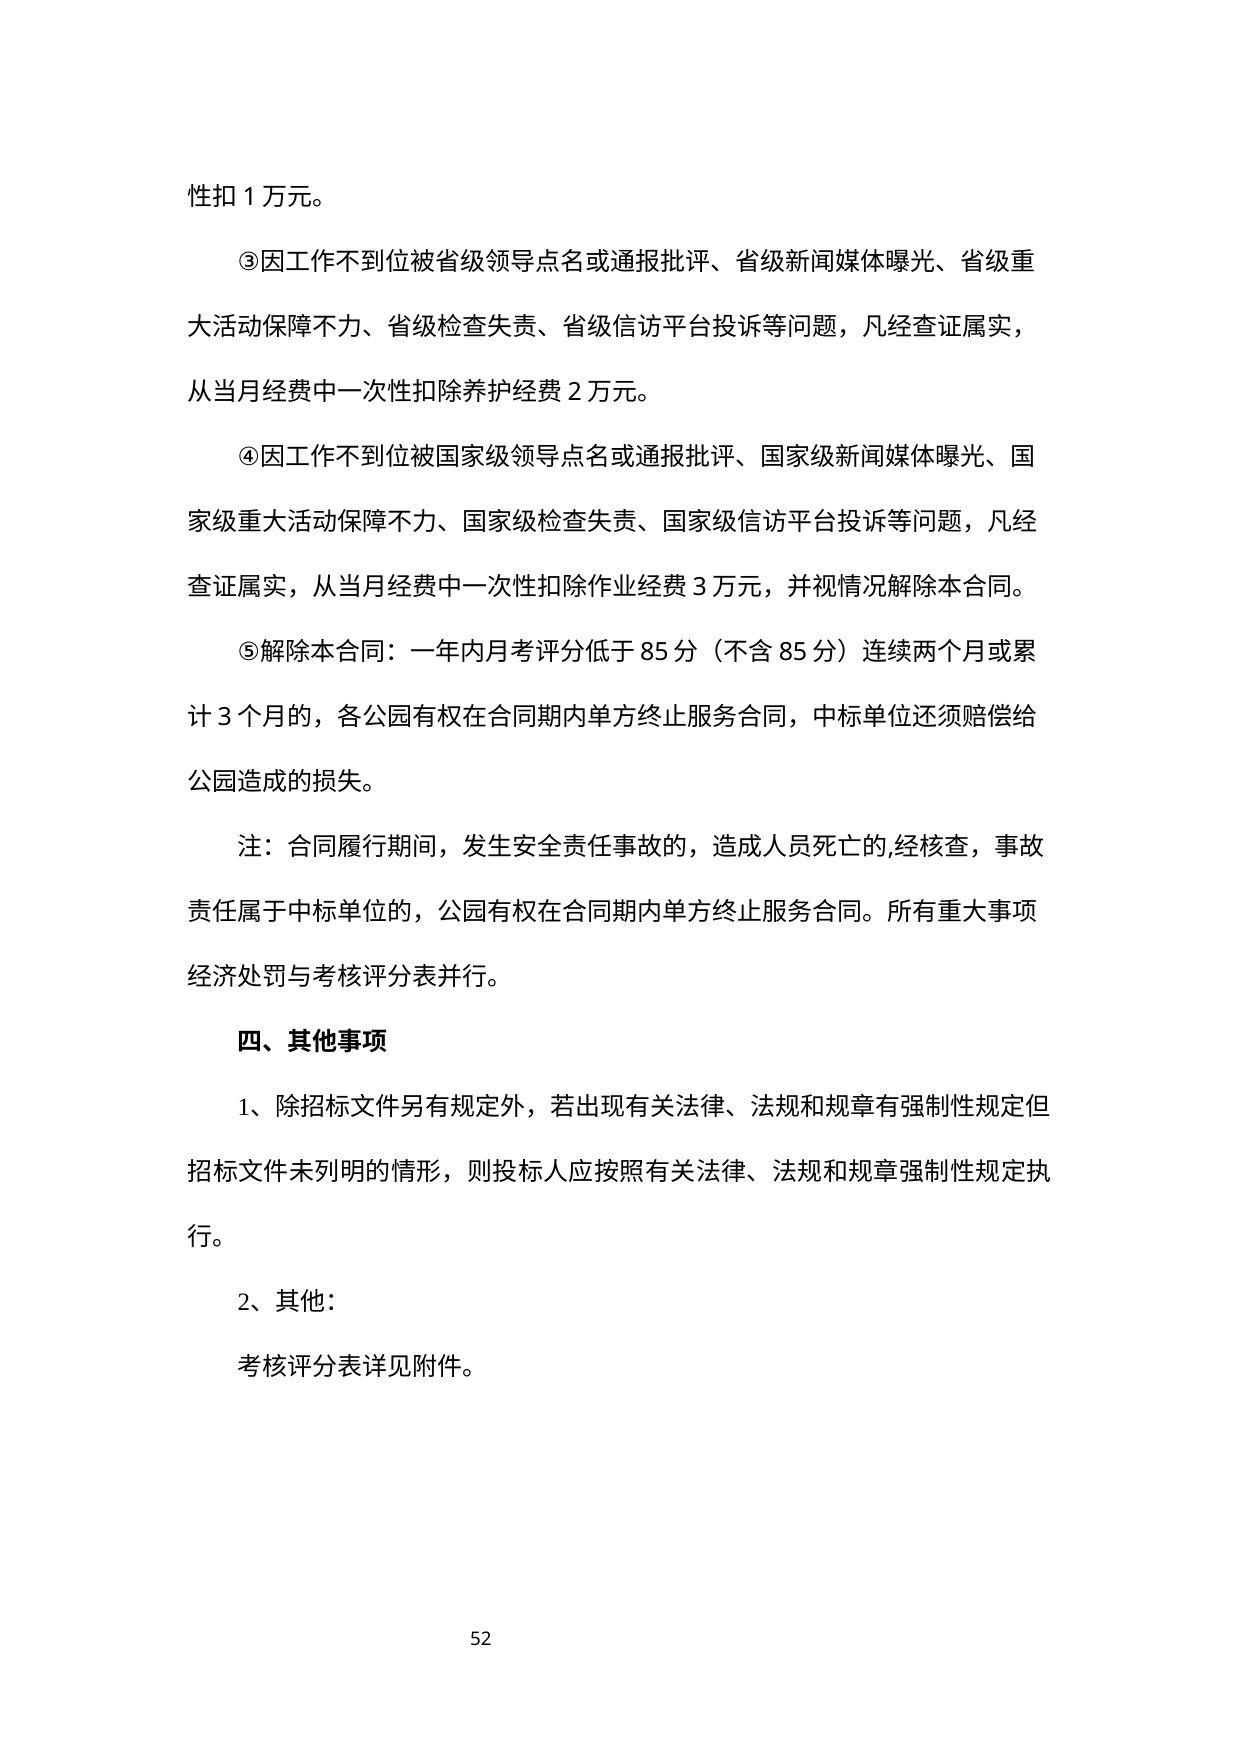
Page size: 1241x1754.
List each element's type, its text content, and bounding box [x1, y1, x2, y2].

text 注：合同履行期间，发生安全责任事故的，造成人员死亡的,经核查，事故责任属于中标单位的，公园有权在合同期内单方终止服务合同。所有重大事项经济处罚与考核评分表并行。 [187, 812, 1053, 1007]
text ③因工作不到位被省级领导点名或通报批评、省级新闻媒体曝光、省级重大活动保障不力、省级检查失责、省级信访平台投诉等问题，凡经查证属实，从当月经费中一次性扣除养护经费2万元。 [187, 227, 1053, 422]
text 考核评分表详见附件。 [187, 1332, 1053, 1397]
text 2、其他： [187, 1267, 1053, 1332]
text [187, 162, 1053, 227]
text ④因工作不到位被国家级领导点名或通报批评、国家级新闻媒体曝光、国家级重大活动保障不力、国家级检查失责、国家级信访平台投诉等问题，凡经查证属实，从当月经费中一次性扣除作业经费3万元，并视情况解除本合同。 [187, 422, 1053, 617]
text 四、其他事项 [187, 1007, 1053, 1072]
text 1、除招标文件另有规定外，若出现有关法律、法规和规章有强制性规定但招标文件未列明的情形，则投标人应按照有关法律、法规和规章强制性规定执行。 [187, 1072, 1053, 1267]
text ⑤解除本合同：一年内月考评分低于85分（不含85分）连续两个月或累计3个月的，各公园有权在合同期内单方终止服务合同，中标单位还须赔偿给公园造成的损失。 [187, 617, 1053, 812]
